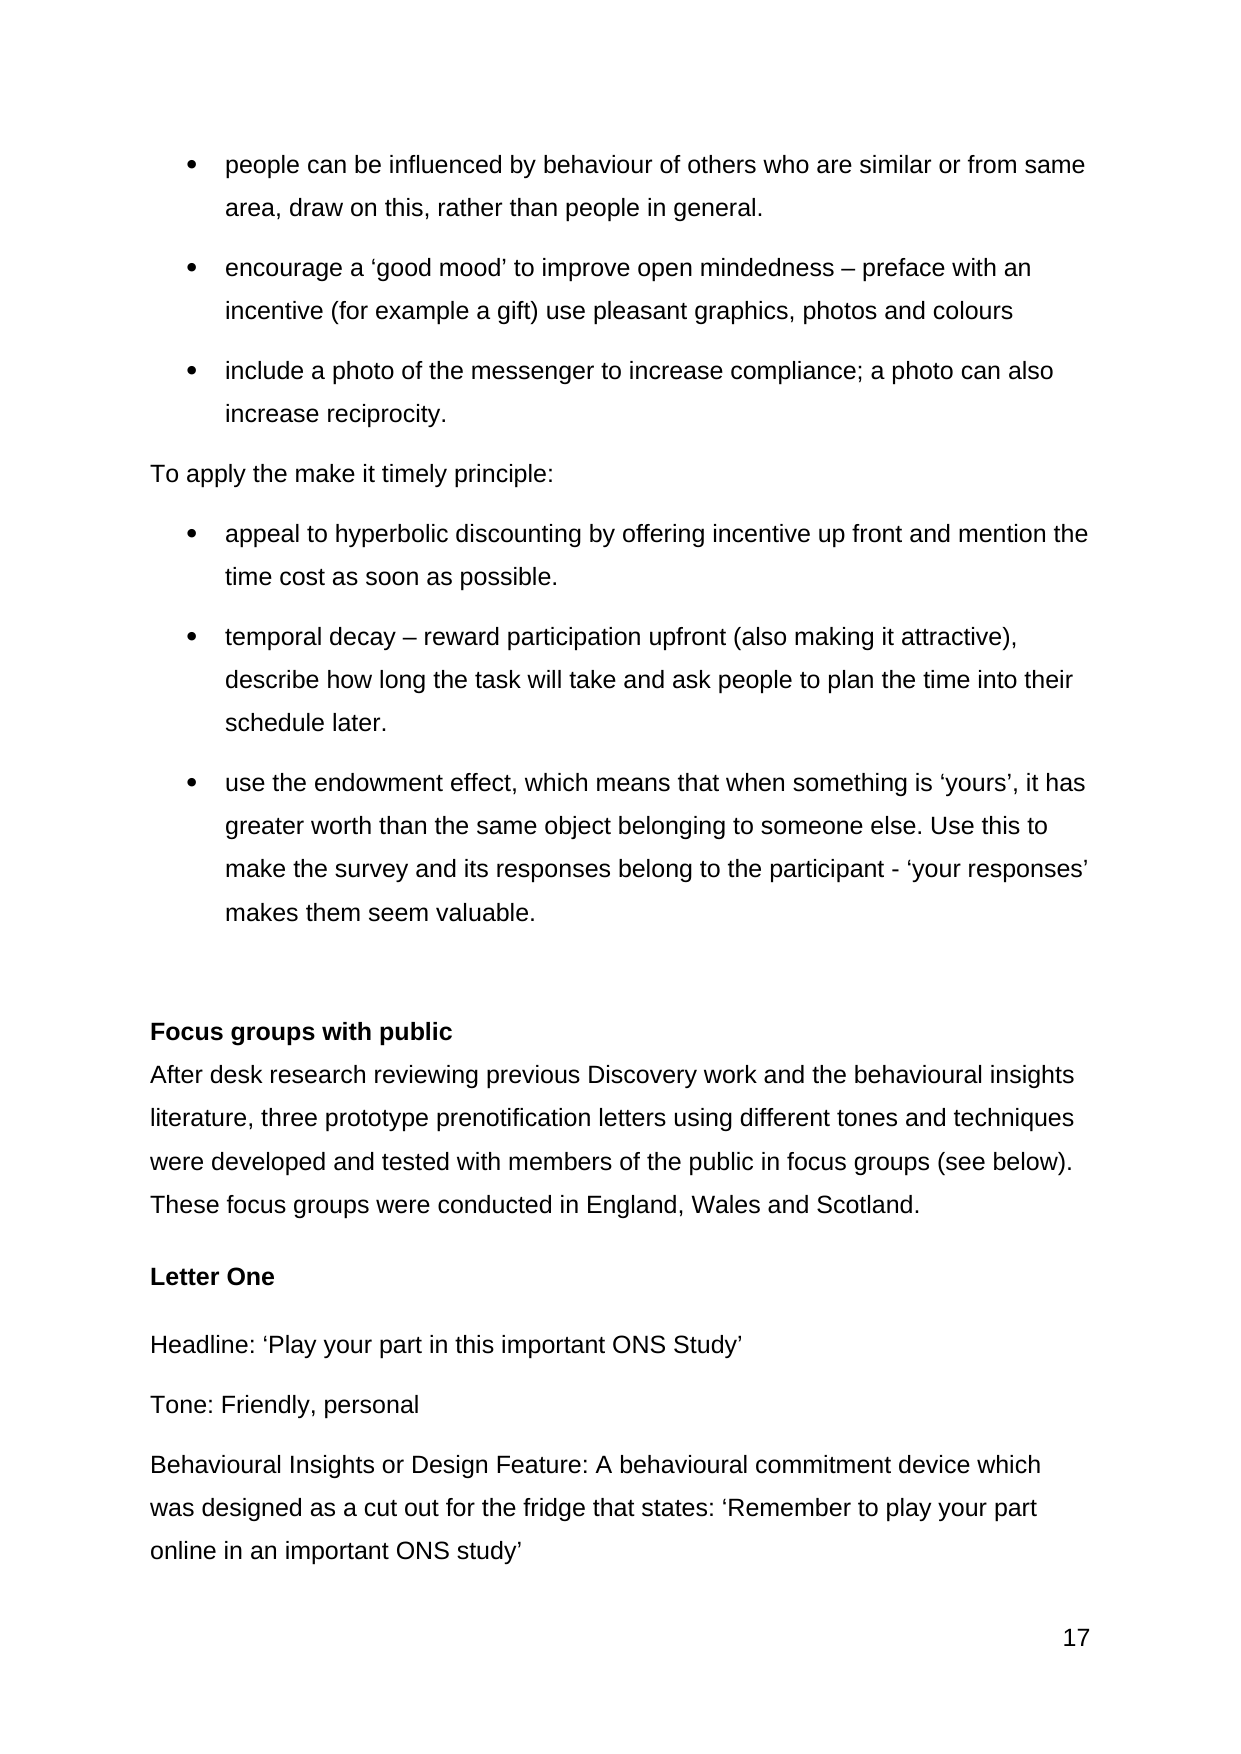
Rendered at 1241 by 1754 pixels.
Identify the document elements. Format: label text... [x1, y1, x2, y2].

list people can be influenced by behaviour of others who are similar or from same area, draw on this, rather than people in general. [187, 150, 1090, 222]
text After desk research reviewing previous Discovery work and the behavioural insights literature, three prototype prenotification letters using different tones and techniques were developed and tested with members of the public in focus groups (see below). These focus groups were conducted in England, Wales and Scotland. [150, 1060, 1090, 1218]
subtitle Focus groups with public [150, 1017, 1090, 1046]
list appeal to hyperbolic discounting by offering incentive up front and mention the time cost as soon as possible. [187, 519, 1090, 591]
list encourage a ‘good mood’ to improve open mindedness – preface with an incentive (for example a gift) use pleasant graphics, photos and colours [187, 253, 1090, 325]
subtitle Letter One [150, 1262, 1090, 1291]
text To apply the make it timely principle: [150, 459, 1090, 488]
list use the endowment effect, which means that when something is ‘yours’, it has greater worth than the same object belonging to someone else. Use this to make the survey and its responses belong to the participant - ‘your responses’ makes them seem valuable. [187, 768, 1090, 926]
text Headline: ‘Play your part in this important ONS Study’ [150, 1330, 1090, 1359]
list temporal decay – reward participation upfront (also making it attractive), describe how long the task will take and ask people to plan the time into their schedule later. [187, 622, 1090, 737]
text Behavioural Insights or Design Feature: A behavioural commitment device which was designed as a cut out for the fridge that states: ‘Remember to play your part online in an important ONS study’ [150, 1449, 1090, 1564]
list include a photo of the messenger to increase compliance; a photo can also increase reciprocity. [187, 356, 1090, 428]
text Tone: Friendly, personal [150, 1390, 1090, 1418]
